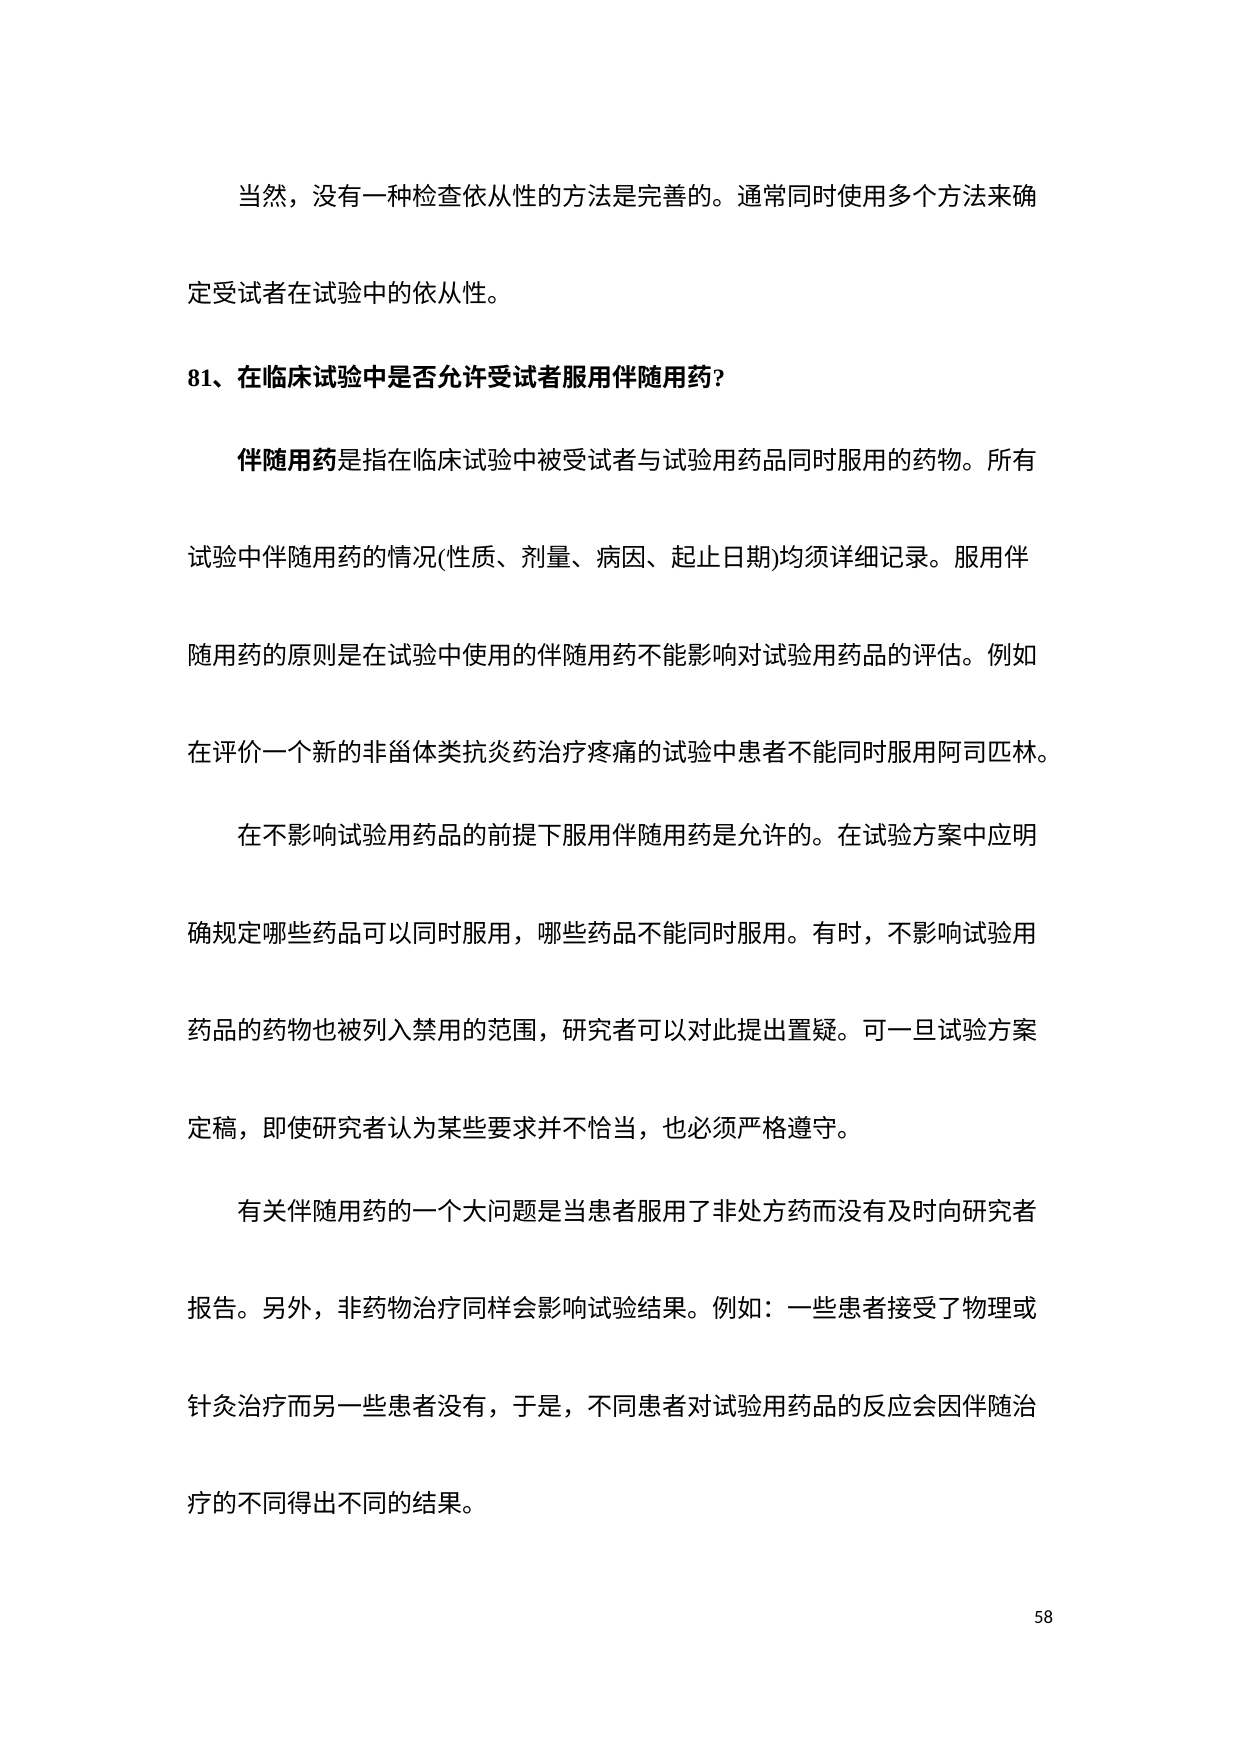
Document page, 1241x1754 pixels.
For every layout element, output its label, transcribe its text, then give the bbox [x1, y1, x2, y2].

text 在不影响试验用药品的前提下服用伴随用药是允许的。在试验方案中应明确规定哪些药品可以同时服用，哪些药品不能同时服用。有时，不影响试验用药品的药物也被列入禁用的范围，研究者可以对此提出置疑。可一旦试验方案定稿，即使研究者认为某些要求并不恰当，也必须严格遵守。 [187, 801, 1053, 1159]
text 当然，没有一种检查依从性的方法是完善的。通常同时使用多个方法来确定受试者在试验中的依从性。 [187, 162, 1053, 324]
subtitle 81、在临床试验中是否允许受试者服用伴随用药? [187, 343, 1053, 408]
text 有关伴随用药的一个大问题是当患者服用了非处方药而没有及时向研究者报告。另外，非药物治疗同样会影响试验结果。例如：一些患者接受了物理或针灸治疗而另一些患者没有，于是，不同患者对试验用药品的反应会因伴随治疗的不同得出不同的结果。 [187, 1177, 1053, 1534]
text 伴随用药是指在临床试验中被受试者与试验用药品同时服用的药物。所有试验中伴随用药的情况(性质、剂量、病因、起止日期)均须详细记录。服用伴随用药的原则是在试验中使用的伴随用药不能影响对试验用药品的评估。例如在评价一个新的非甾体类抗炎药治疗疼痛的试验中患者不能同时服用阿司匹林。 [187, 426, 1053, 783]
